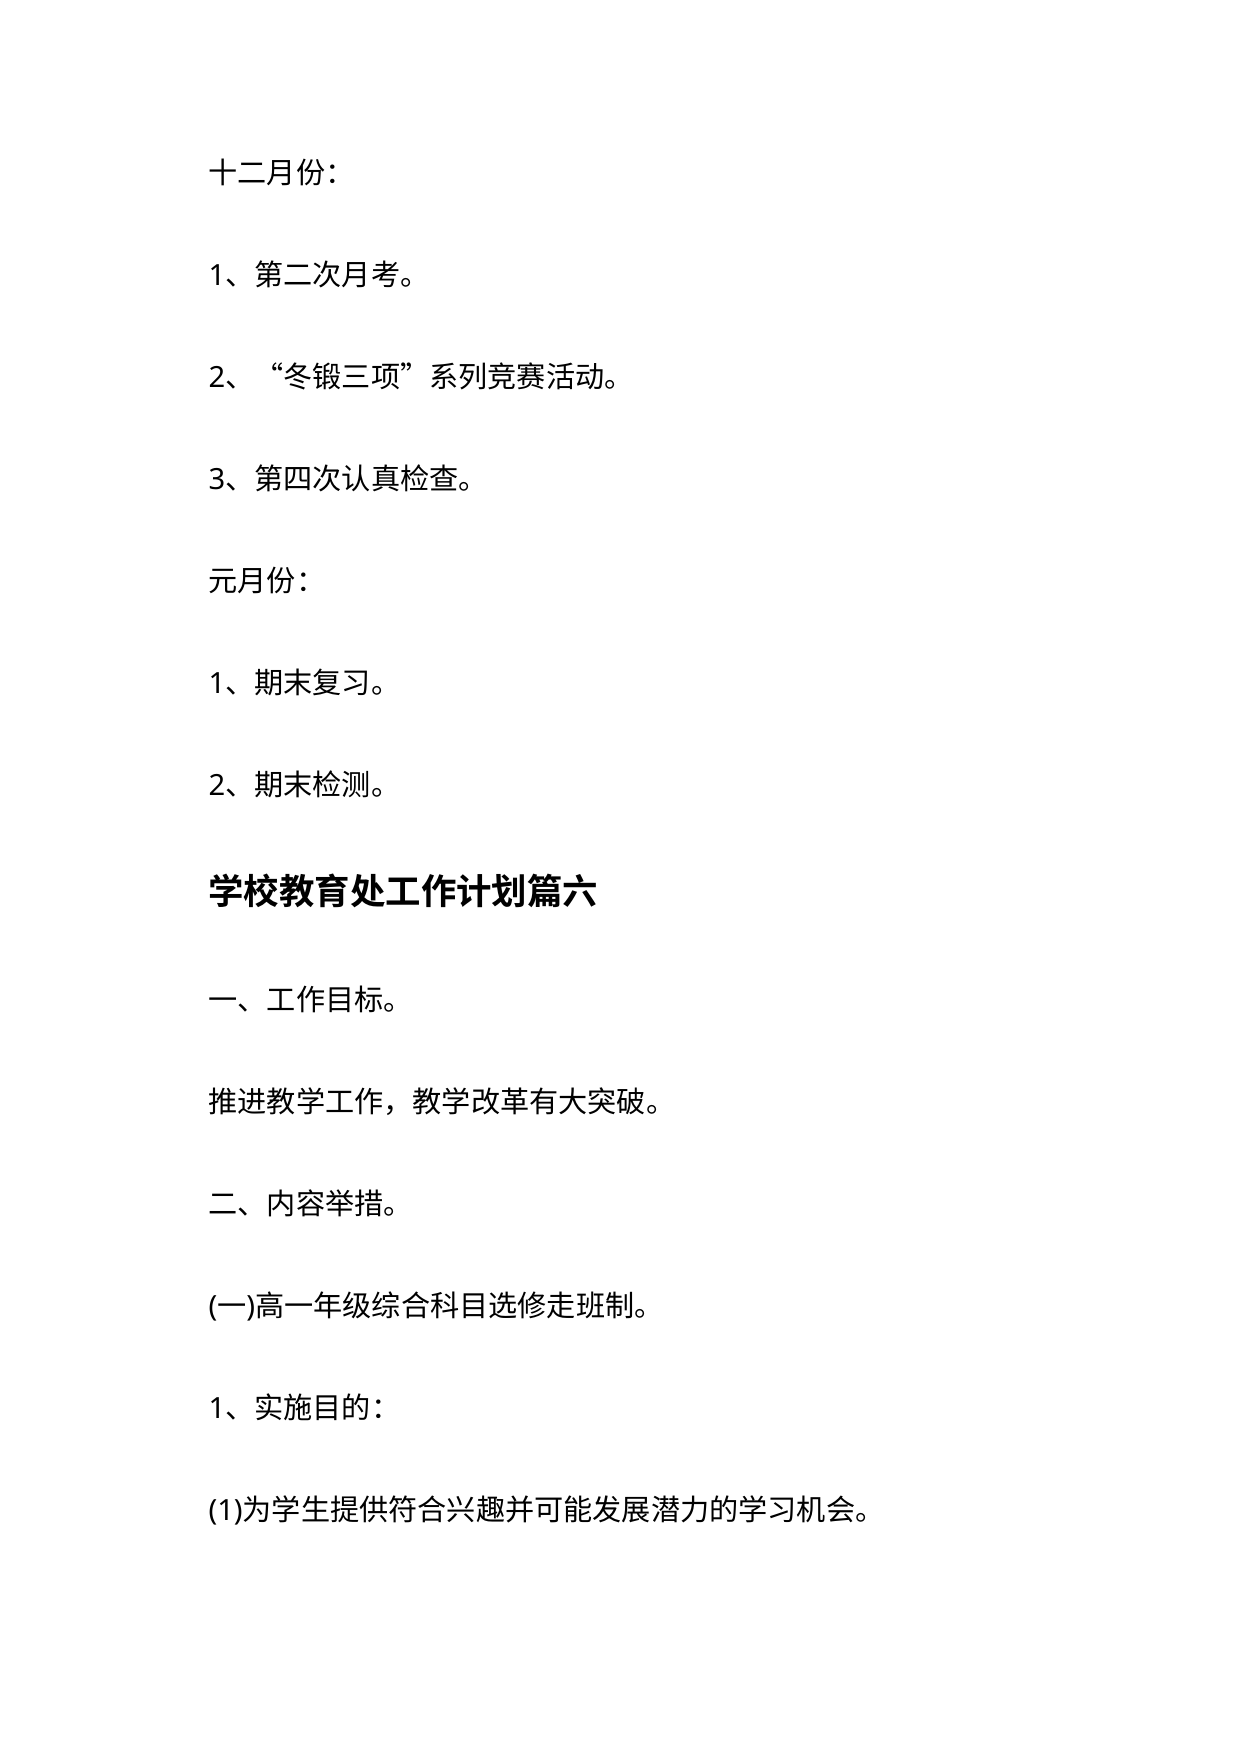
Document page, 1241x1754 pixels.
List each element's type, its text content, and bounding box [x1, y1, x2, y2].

text 1、实施目的： [150, 1384, 1090, 1427]
text 推进教学工作，教学改革有大突破。 [150, 1079, 1090, 1121]
text 1、期末复习。 [150, 659, 1090, 702]
text 学校教育处工作计划篇六 [150, 863, 1090, 915]
text 1、第二次月考。 [150, 252, 1090, 294]
text (1)为学生提供符合兴趣并可能发展潜力的学习机会。 [150, 1486, 1090, 1528]
text 元月份： [150, 558, 1090, 600]
text 2、期末检测。 [150, 761, 1090, 804]
text 一、工作目标。 [150, 977, 1090, 1019]
text (一)高一年级综合科目选修走班制。 [150, 1282, 1090, 1324]
text 二、内容举措。 [150, 1180, 1090, 1223]
text 3、第四次认真检查。 [150, 456, 1090, 498]
text 2、“冬锻三项”系列竞赛活动。 [150, 354, 1090, 396]
text 十二月份： [150, 150, 1090, 192]
